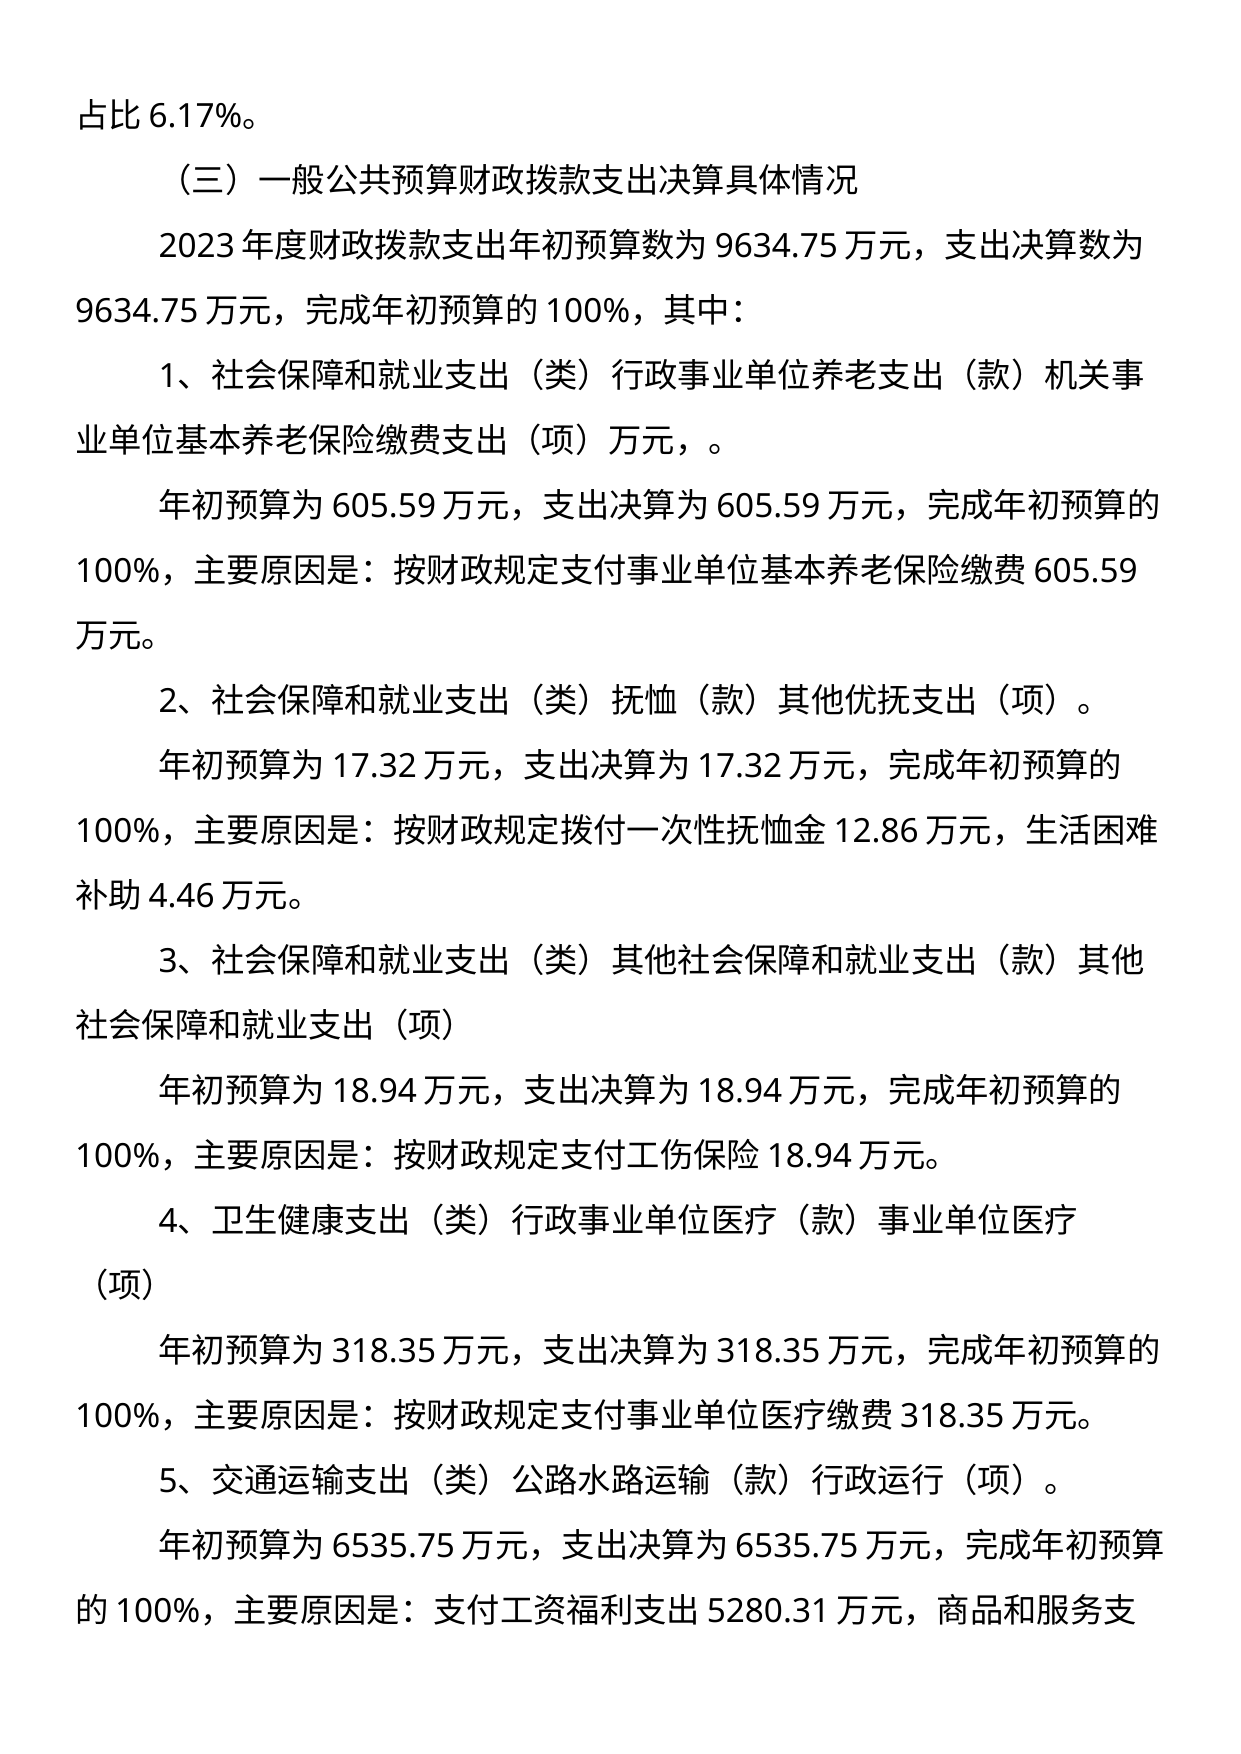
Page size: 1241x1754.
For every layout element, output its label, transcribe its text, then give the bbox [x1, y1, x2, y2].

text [75, 81, 1165, 146]
text 2023年度财政拨款支出年初预算数为9634.75万元，支出决算数为9634.75万元，完成年初预算的100%，其中： [75, 211, 1165, 341]
text （三）一般公共预算财政拨款支出决算具体情况 [75, 146, 1165, 211]
text 1、社会保障和就业支出（类）行政事业单位养老支出（款）机关事业单位基本养老保险缴费支出（项）万元，。 [75, 341, 1165, 471]
text 年初预算为17.32万元，支出决算为17.32万元，完成年初预算的100%，主要原因是：按财政规定拨付一次性抚恤金12.86万元，生活困难补助4.46万元。 [75, 731, 1165, 926]
text 2、社会保障和就业支出（类）抚恤（款）其他优抚支出（项）。 [75, 666, 1165, 731]
text 年初预算为18.94万元，支出决算为18.94万元，完成年初预算的100%，主要原因是：按财政规定支付工伤保险18.94万元。 [75, 1056, 1165, 1186]
text 年初预算为605.59万元，支出决算为605.59万元，完成年初预算的100%，主要原因是：按财政规定支付事业单位基本养老保险缴费605.59万元。 [75, 471, 1165, 666]
list 社会保障和就业支出（类）其他社会保障和就业支出（款）其他社会保障和就业支出（项） [75, 926, 1165, 1056]
text 年初预算为318.35万元，支出决算为318.35万元，完成年初预算的100%，主要原因是：按财政规定支付事业单位医疗缴费318.35万元。 [75, 1316, 1165, 1446]
text 4、卫生健康支出（类）行政事业单位医疗（款）事业单位医疗（项） [75, 1186, 1165, 1316]
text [75, 1511, 1165, 1641]
text 5、交通运输支出（类）公路水路运输（款）行政运行（项）。 [75, 1446, 1165, 1511]
